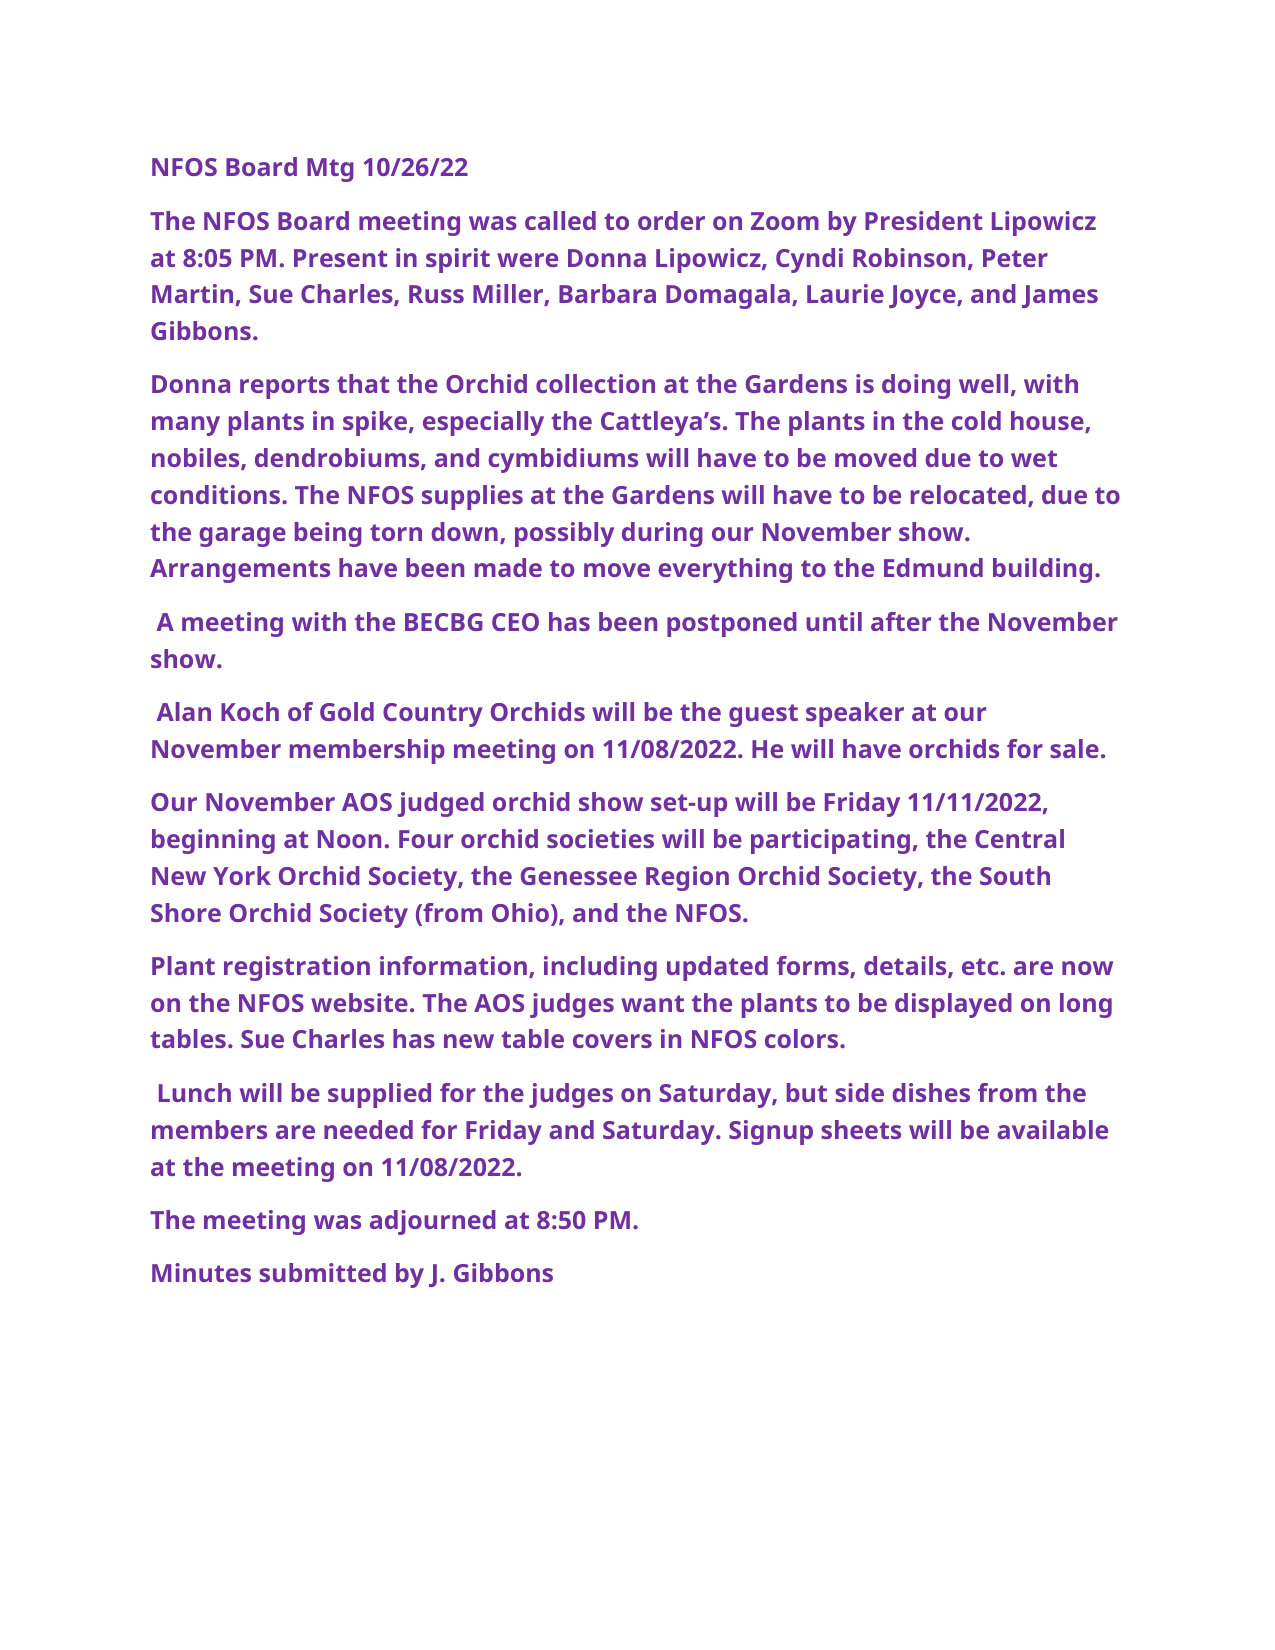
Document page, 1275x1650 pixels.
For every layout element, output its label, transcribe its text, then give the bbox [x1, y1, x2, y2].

text Alan Koch of Gold Country Orchids will be the guest speaker at our November membership meeting on 11/08/2022. He will have orchids for sale. [150, 695, 1125, 766]
text The NFOS Board meeting was called to order on Zoom by President Lipowicz at 8:05 PM. Present in spirit were Donna Lipowicz, Cyndi Robinson, Peter Martin, Sue Charles, Russ Miller, Barbara Domagala, Laurie Joyce, and James Gibbons. [150, 203, 1125, 348]
text Plant registration information, including updated forms, details, etc. are now on the NFOS website. The AOS judges want the plants to be displayed on long tables. Sue Charles has new table covers in NFOS colors. [150, 949, 1125, 1056]
text Lunch will be supplied for the judges on Saturday, but side dishes from the members are needed for Friday and Saturday. Signup sheets will be available at the meeting on 11/08/2022. [150, 1076, 1125, 1183]
text Our November AOS judged orchid show set-up will be Friday 11/11/2022, beginning at Noon. Four orchid societies will be participating, the Central New York Orchid Society, the Genessee Region Orchid Society, the South Shore Orchid Society (from Ohio), and the NFOS. [150, 785, 1125, 929]
text NFOS Board Mtg 10/26/22 [150, 150, 1125, 184]
text The meeting was adjourned at 8:50 PM. [150, 1203, 1125, 1237]
text A meeting with the BECBG CEO has been postponed until after the November show. [150, 604, 1125, 675]
text Donna reports that the Orchid collection at the Gardens is doing well, with many plants in spike, especially the Cattleya’s. The plants in the cold house, nobiles, dendrobiums, and cymbidiums will have to be moved due to wet conditions. The NFOS supplies at the Gardens will have to be relocated, due to the garage being torn down, possibly during our November show. Arrangements have been made to move everything to the Edmund building. [150, 367, 1125, 585]
text Minutes submitted by J. Gibbons [150, 1256, 1125, 1290]
